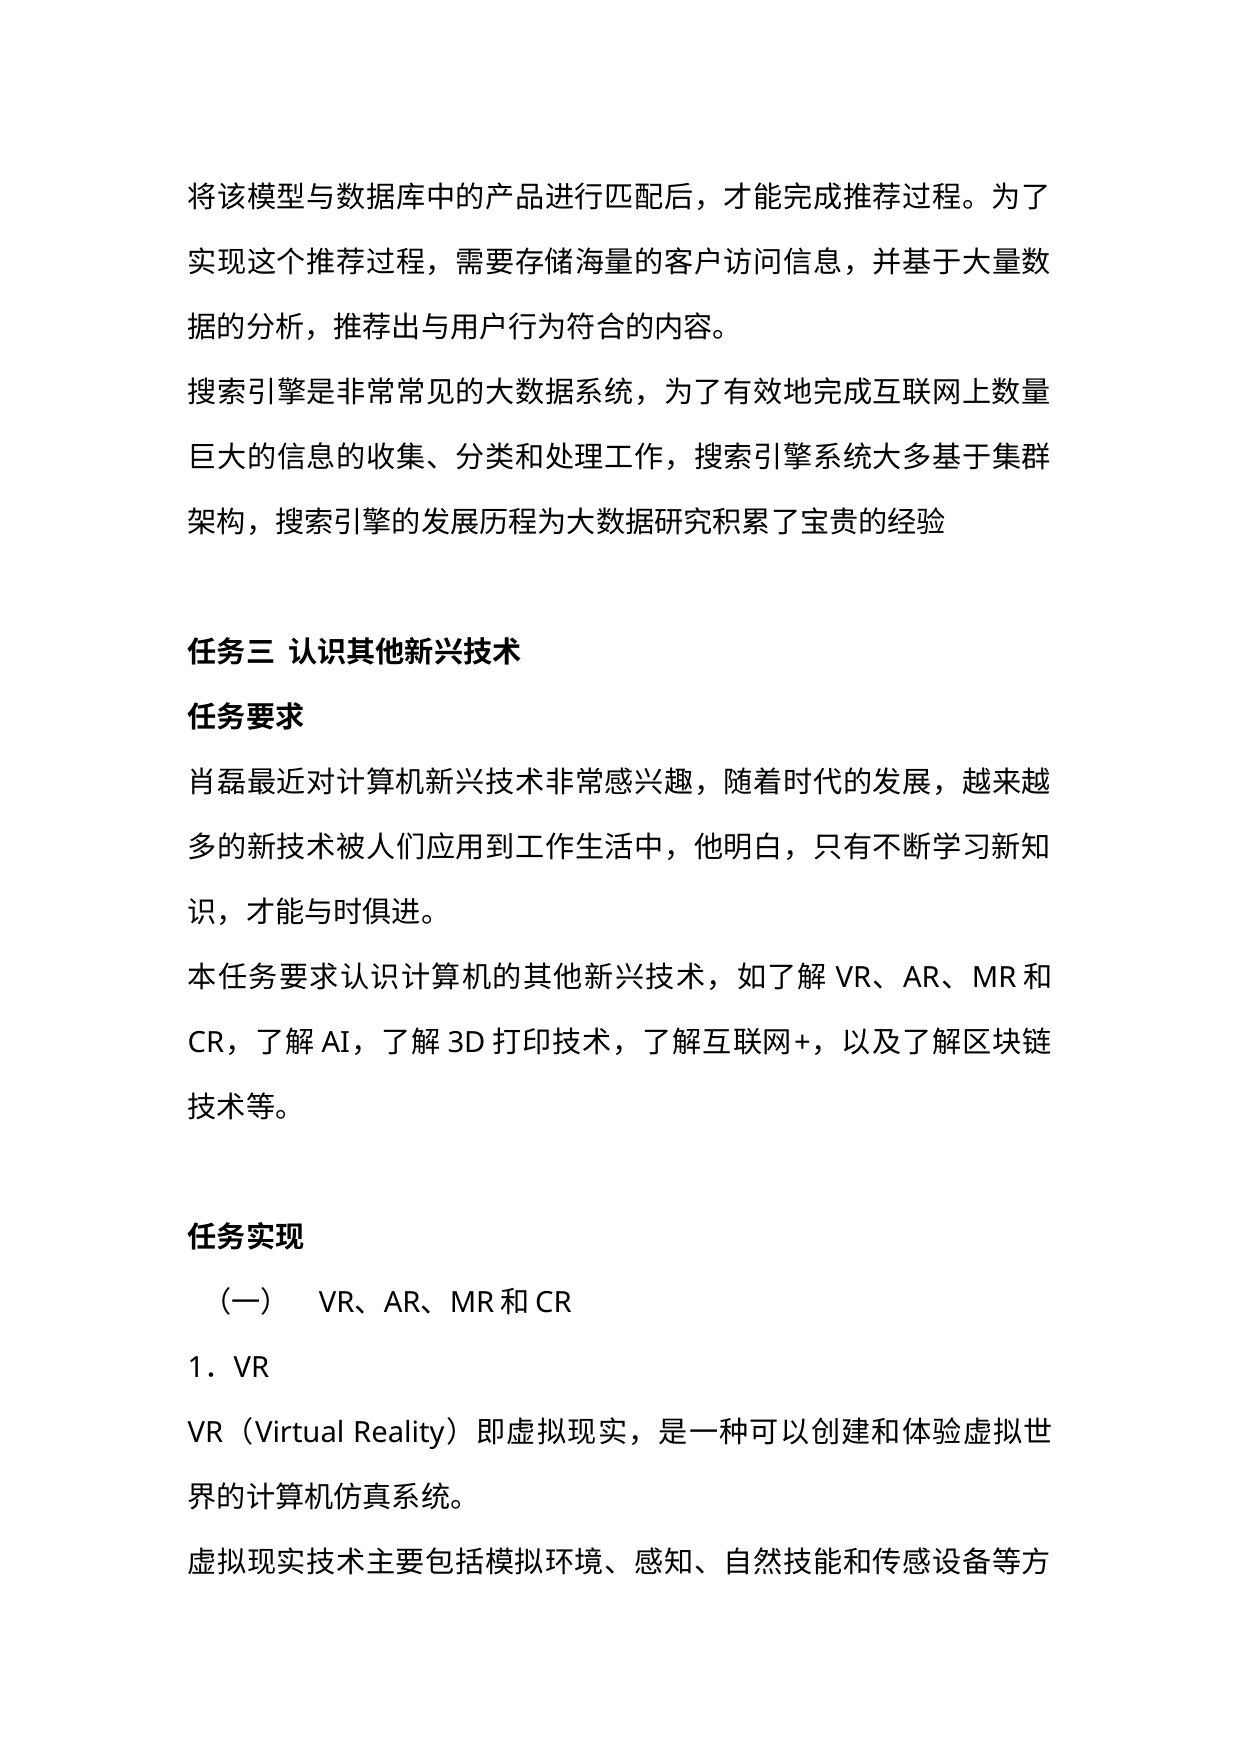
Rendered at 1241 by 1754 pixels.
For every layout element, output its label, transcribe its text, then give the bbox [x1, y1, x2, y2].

text 本任务要求认识计算机的其他新兴技术，如了解VR、AR、MR和CR，了解AI，了解3D打印技术，了解互联网+，以及了解区块链技术等。 [187, 942, 1053, 1137]
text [187, 1527, 1053, 1592]
text 任务要求 [187, 682, 1053, 747]
text 1．VR [187, 1332, 1053, 1397]
text 肖磊最近对计算机新兴技术非常感兴趣，随着时代的发展，越来越多的新技术被人们应用到工作生活中，他明白，只有不断学习新知识，才能与时俱进。 [187, 747, 1053, 942]
text 任务实现 [187, 1202, 1053, 1267]
text 任务三 认识其他新兴技术 [187, 617, 1053, 682]
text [187, 162, 1053, 357]
list VR、AR、MR和CR [202, 1267, 1053, 1332]
text VR（Virtual Reality）即虚拟现实，是一种可以创建和体验虚拟世界的计算机仿真系统。 [187, 1397, 1053, 1527]
text 搜索引擎是非常常见的大数据系统，为了有效地完成互联网上数量巨大的信息的收集、分类和处理工作，搜索引擎系统大多基于集群架构，搜索引擎的发展历程为大数据研究积累了宝贵的经验 [187, 357, 1053, 552]
